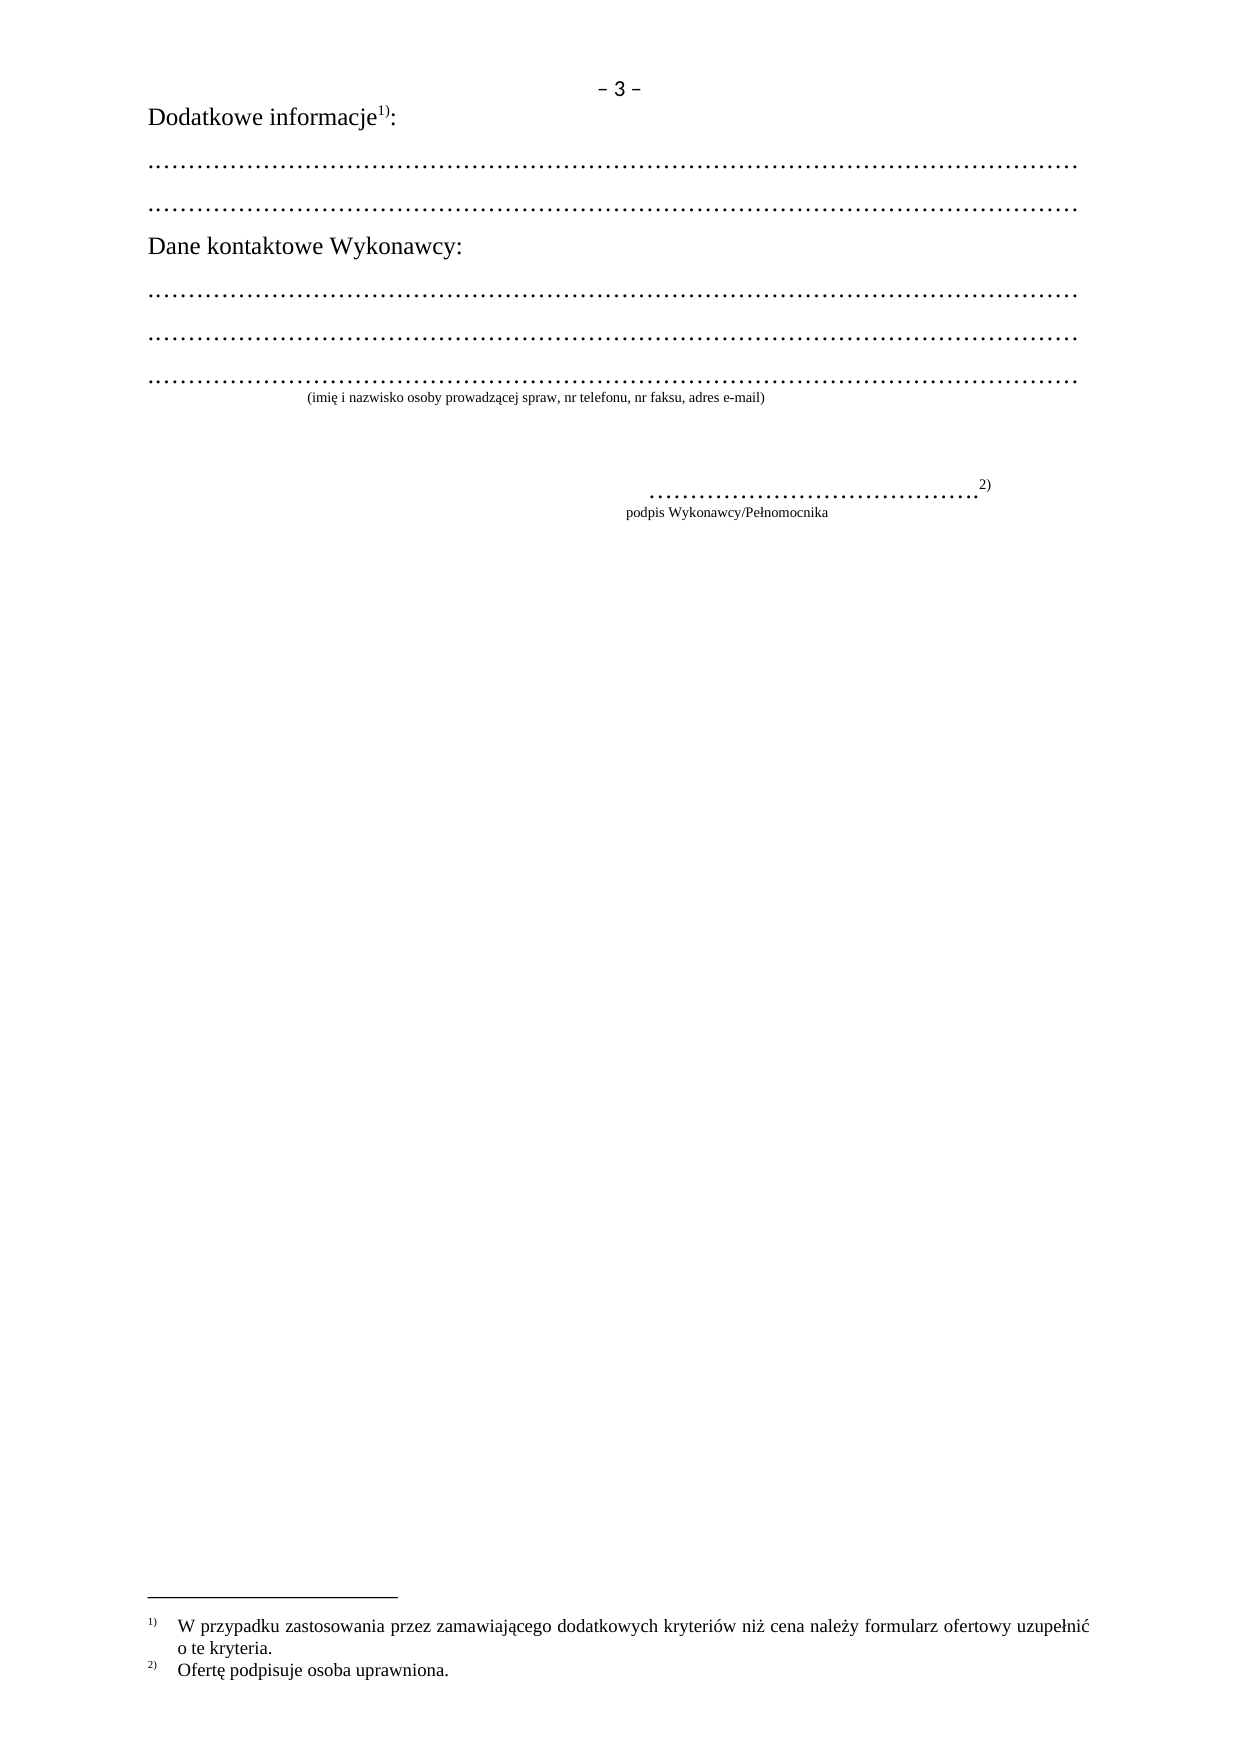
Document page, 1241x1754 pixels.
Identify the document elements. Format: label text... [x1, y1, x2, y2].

text ………………………………….2) [148, 476, 1091, 504]
text .………………………………………………………………………………………………… [148, 317, 1091, 346]
text (imię i nazwisko osoby prowadzącej spraw, nr telefonu, nr faksu, adres e-mail) [148, 389, 1091, 418]
text podpis Wykonawcy/Pełnomocnika [148, 504, 1091, 533]
text .………………………………………………………………………………………………… [148, 188, 1091, 217]
text .………………………………………………………………………………………………… [148, 361, 1091, 389]
text .………………………………………………………………………………………………… [148, 274, 1091, 303]
text .………………………………………………………………………………………………… [148, 145, 1091, 174]
text Dodatkowe informacje1): [148, 102, 1091, 131]
text Dane kontaktowe Wykonawcy: [148, 231, 1091, 260]
